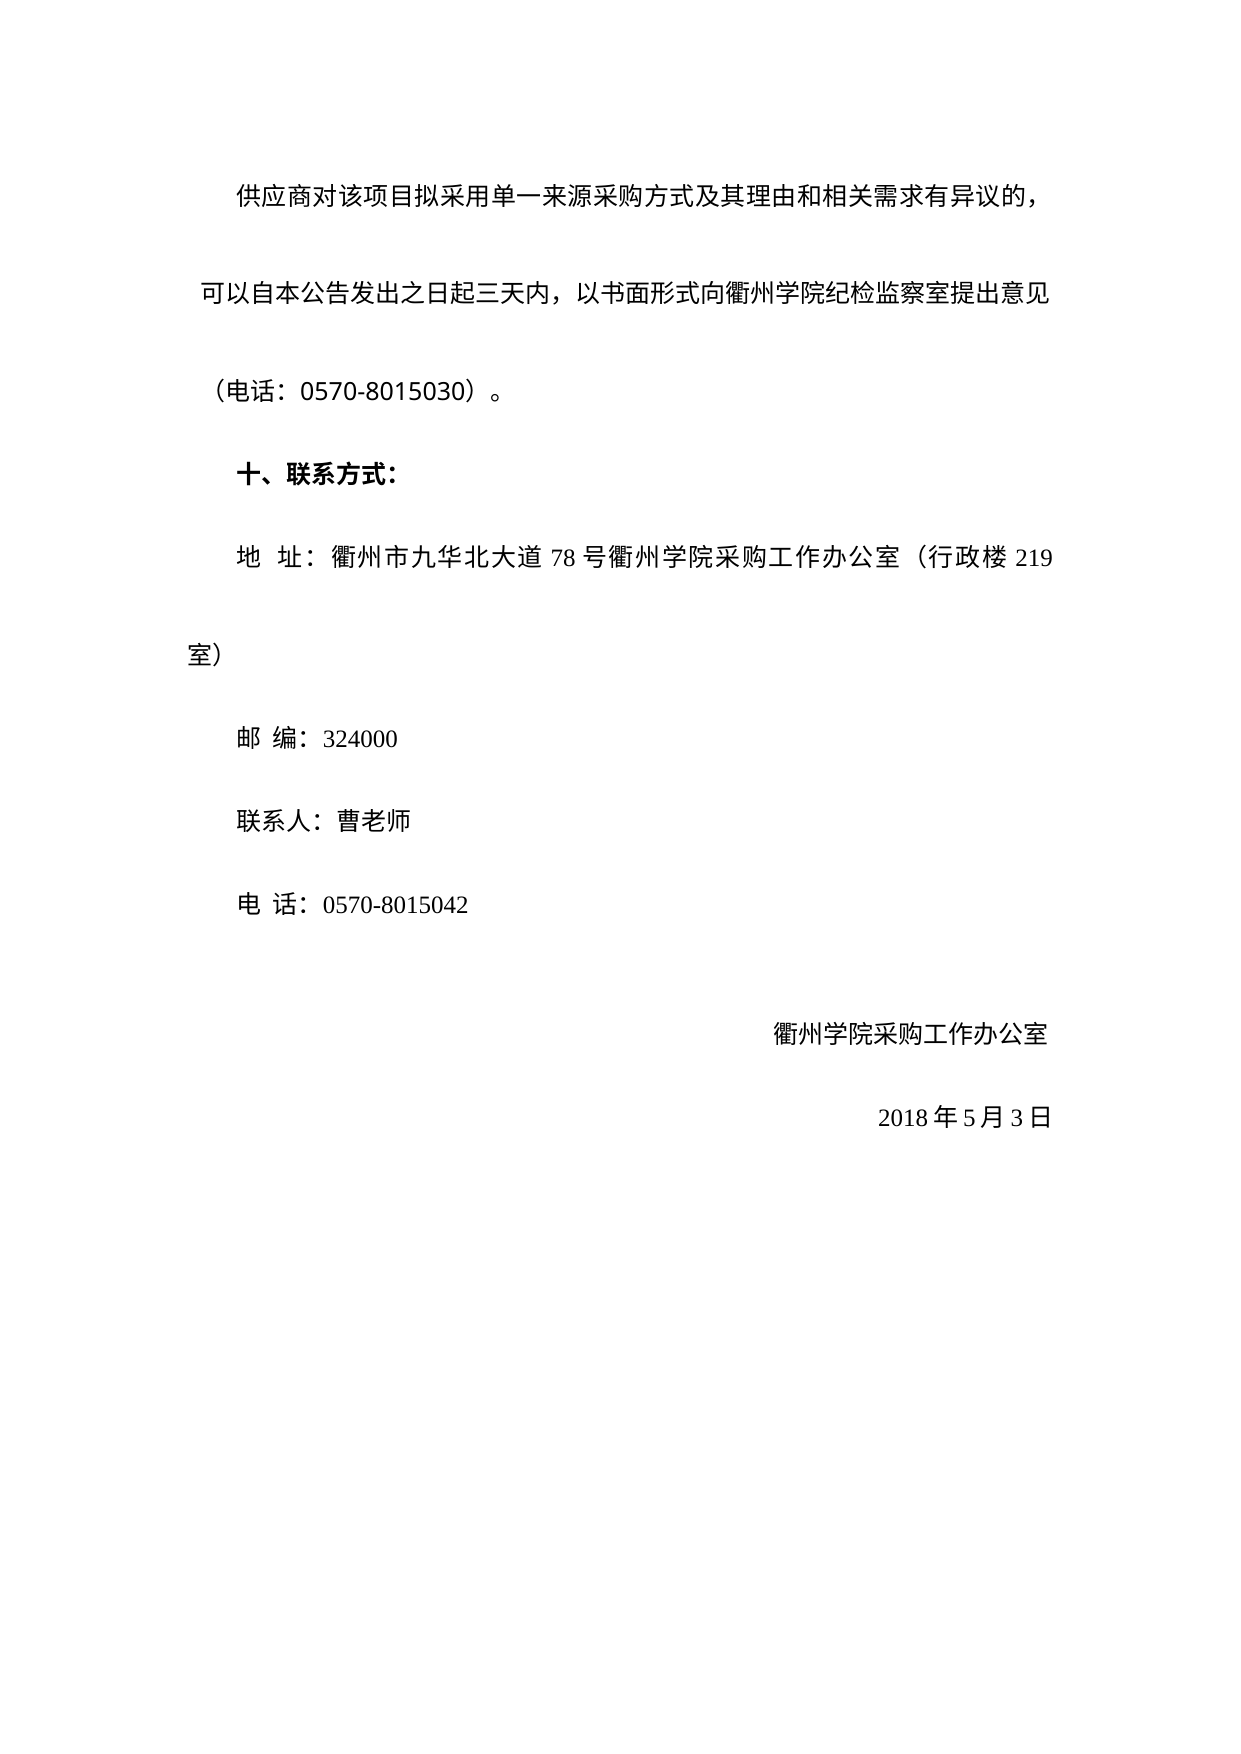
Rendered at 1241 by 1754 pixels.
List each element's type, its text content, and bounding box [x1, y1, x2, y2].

text 供应商对该项目拟采用单一来源采购方式及其理由和相关需求有异议的，可以自本公告发出之日起三天内，以书面形式向衢州学院纪检监察室提出意见（电话：0570-8015030）。 [200, 162, 1053, 422]
text 地 址：衢州市九华北大道78号衢州学院采购工作办公室（行政楼219室） [187, 523, 1053, 686]
text 十、联系方式： [187, 440, 1053, 505]
text 衢州学院采购工作办公室 [187, 1000, 1048, 1065]
text 电 话：0570-8015042 [187, 870, 1053, 935]
text 邮 编：324000 [187, 704, 1053, 769]
text 2018年5月3日 [187, 1083, 1053, 1148]
text 联系人：老师 [187, 787, 1053, 852]
